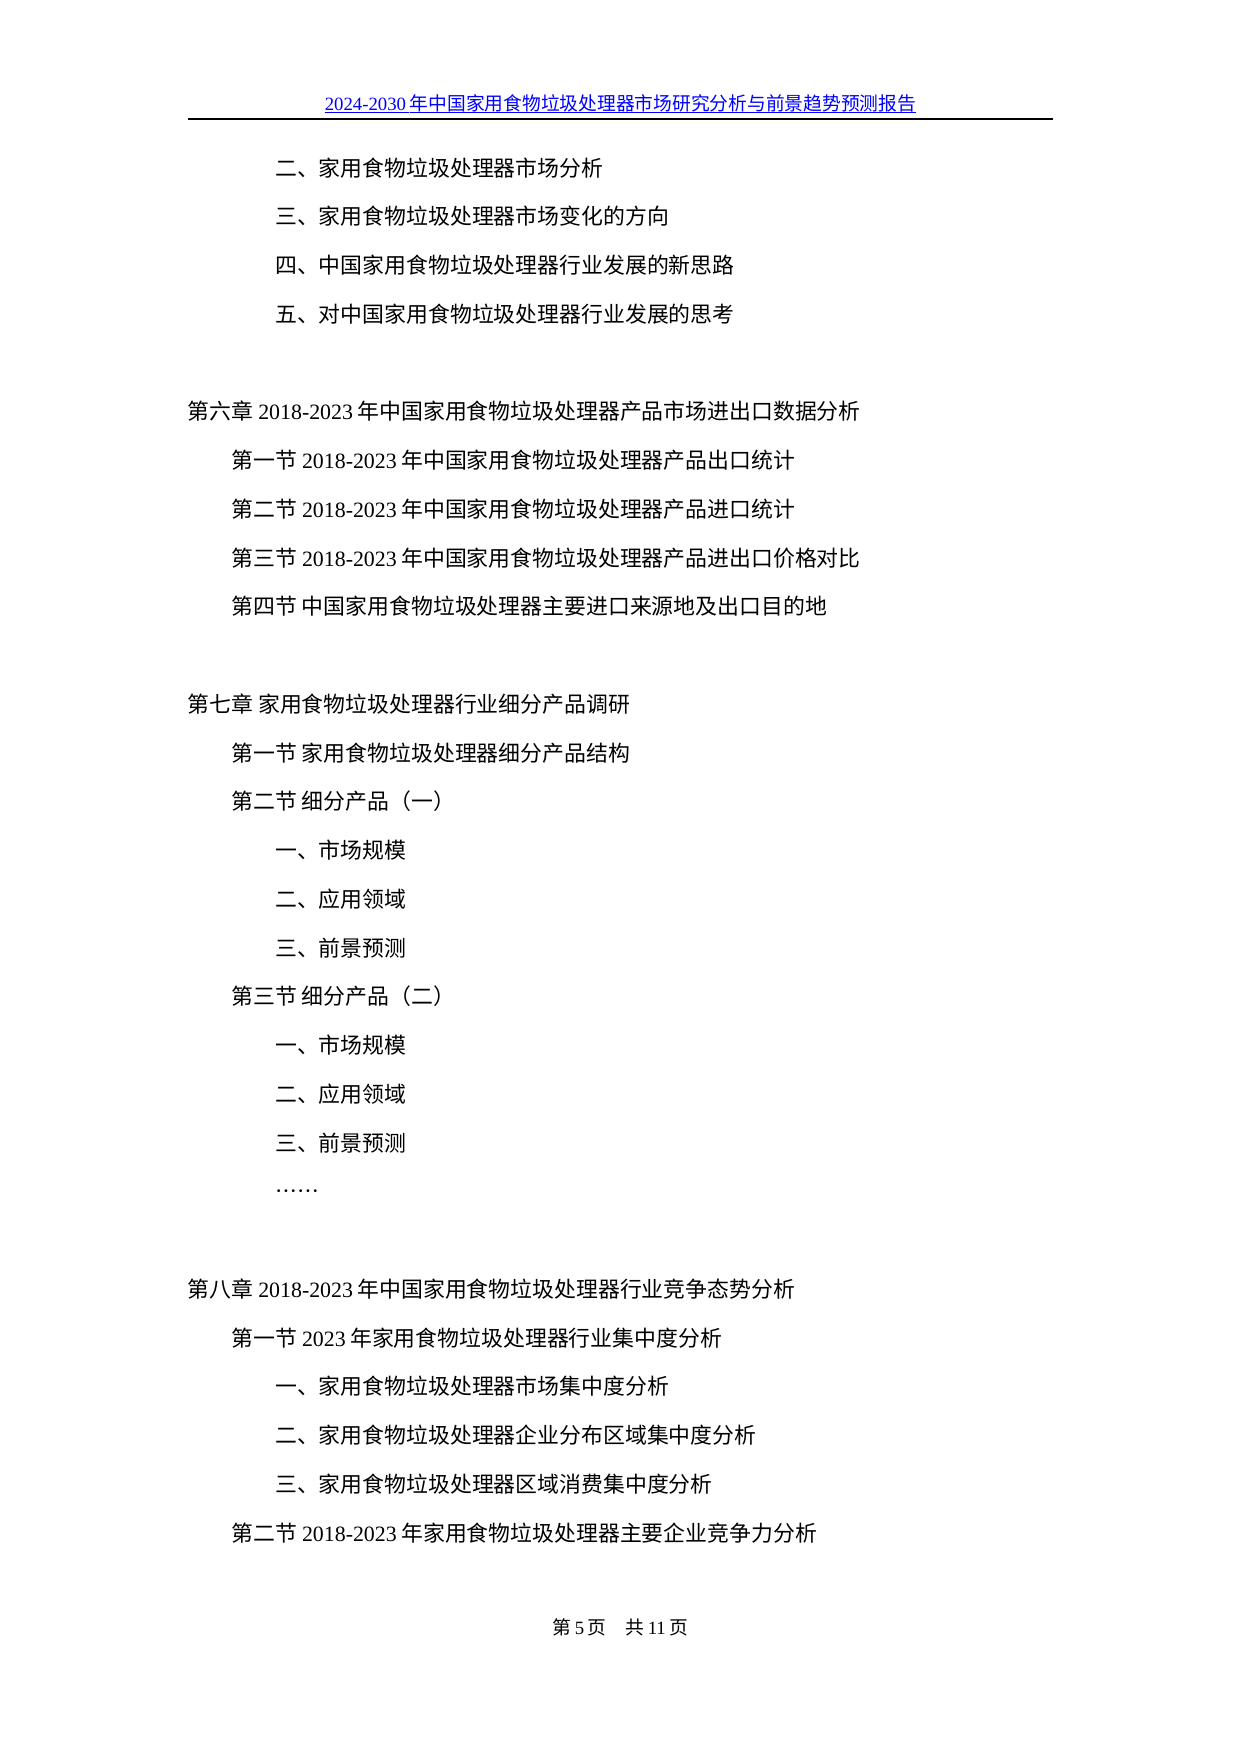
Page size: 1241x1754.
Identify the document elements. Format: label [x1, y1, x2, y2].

text [187, 150, 1053, 1548]
